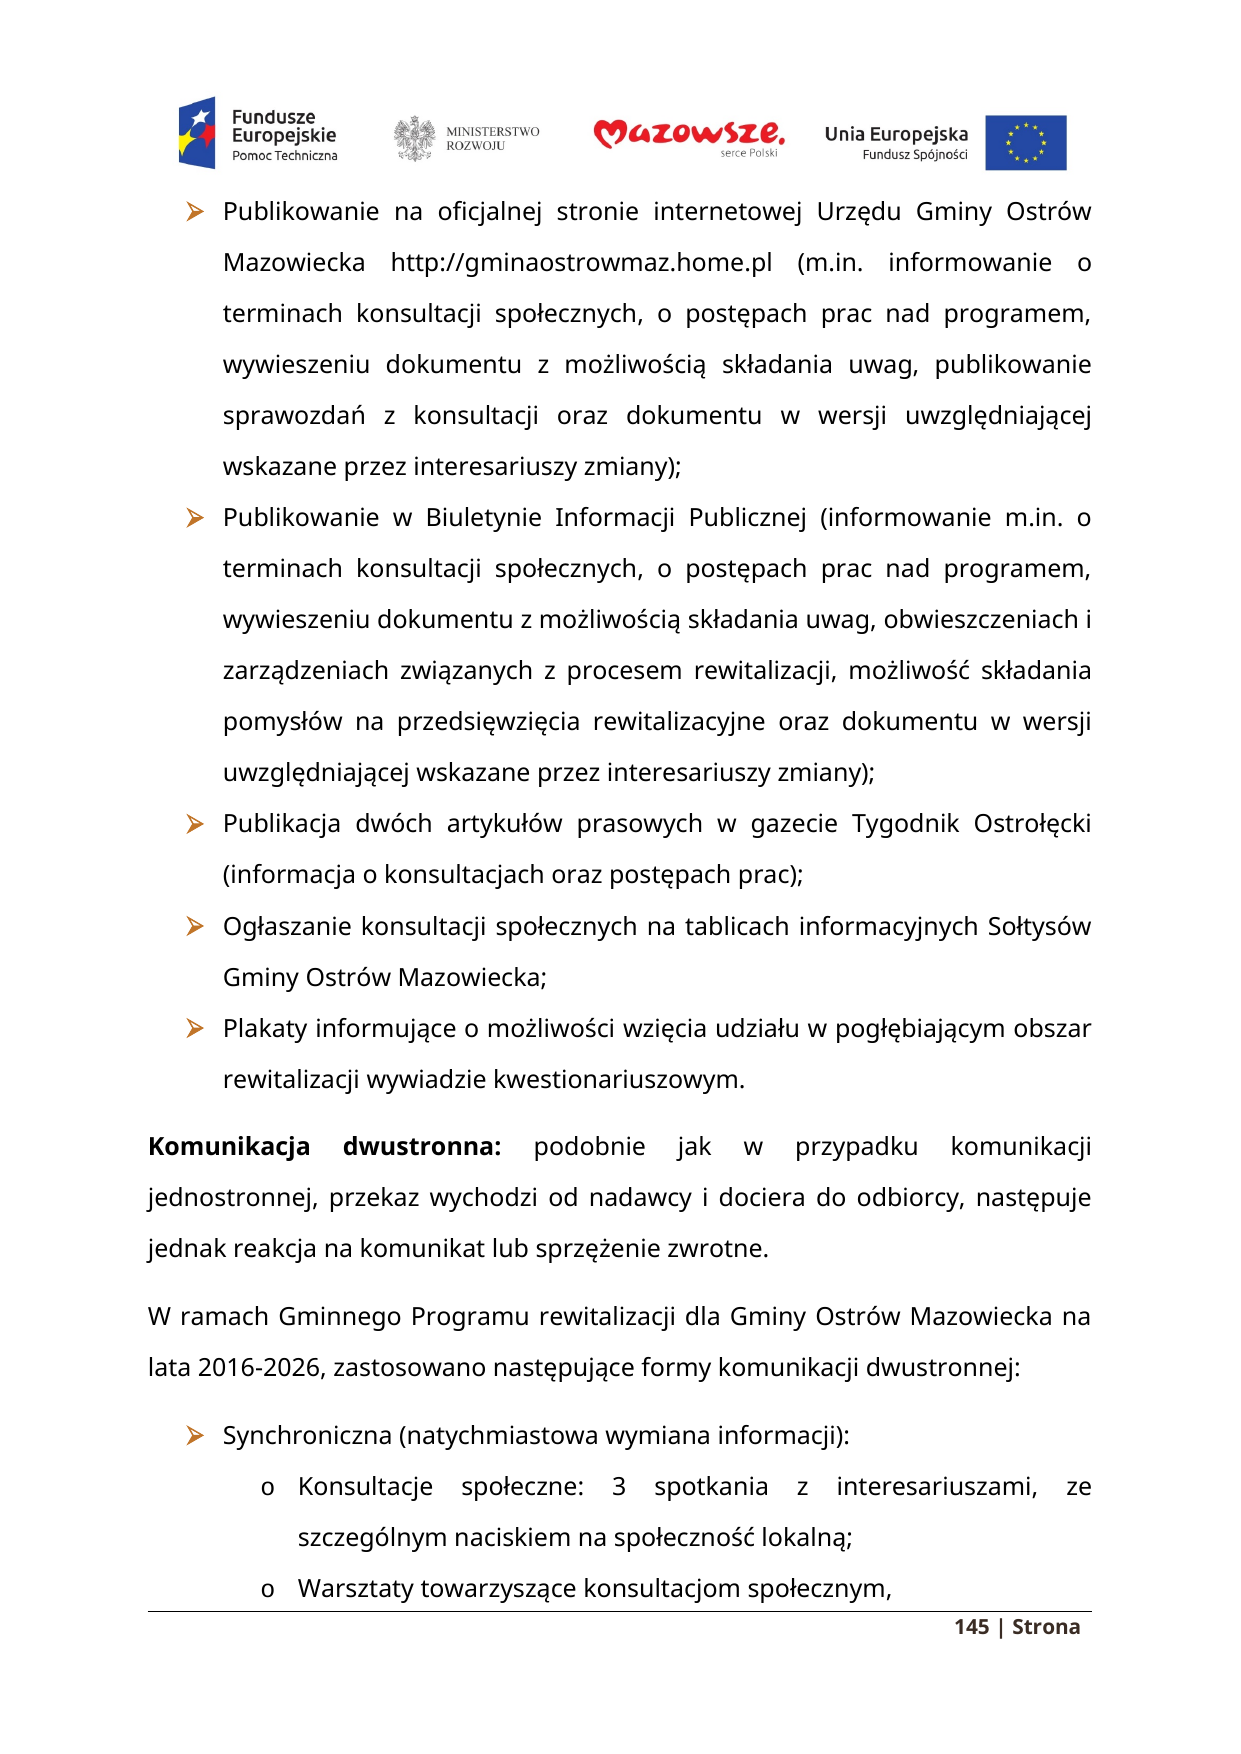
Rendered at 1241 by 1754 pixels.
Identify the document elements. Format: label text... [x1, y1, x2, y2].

text W ramach Gminnego Programu rewitalizacji dla Gminy Ostrów Mazowiecka na lata 2016-2026, zastosowano następujące formy komunikacji dwustronnej: [148, 1299, 1093, 1384]
list Ogłaszanie konsultacji społecznych na tablicach informacyjnych Sołtysów Gminy Ostrów Mazowiecka; [185, 908, 1093, 993]
list Warsztaty towarzyszące konsultacjom społecznym, [260, 1571, 1093, 1605]
list Publikacja dwóch artykułów prasowych w gazecie Tygodnik Ostrołęcki (informacja o konsultacjach oraz postępach prac); [185, 806, 1093, 891]
list Synchroniczna (natychmiastowa wymiana informacji): [185, 1418, 1093, 1452]
picture [147, 73, 1093, 194]
list Publikowanie na oficjalnej stronie internetowej Urzędu Gminy Ostrów Mazowiecka http://gminaostrowmaz.home.pl (m.in. informowanie o terminach konsultacji społecznych, o postępach prac nad programem, wywieszeniu dokumentu z możliwością składania uwag, publikowanie sprawozdań z konsultacji oraz dokumentu w wersji uwzględniającej wskazane przez interesariuszy zmiany); [185, 194, 1093, 483]
list Publikowanie w Biuletynie Informacji Publicznej (informowanie m.in. o terminach konsultacji społecznych, o postępach prac nad programem, wywieszeniu dokumentu z możliwością składania uwag, obwieszczeniach i zarządzeniach związanych z procesem rewitalizacji, możliwość składania pomysłów na przedsięwzięcia rewitalizacyjne oraz dokumentu w wersji uwzględniającej wskazane przez interesariuszy zmiany); [185, 500, 1093, 789]
list Plakaty informujące o możliwości wzięcia udziału w pogłębiającym obszar rewitalizacji wywiadzie kwestionariuszowym. [185, 1010, 1093, 1095]
text Komunikacja dwustronna: podobnie jak w przypadku komunikacji jednostronnej, przekaz wychodzi od nadawcy i dociera do odbiorcy, następuje jednak reakcja na komunikat lub sprzężenie zwrotne. [148, 1129, 1093, 1265]
list Konsultacje społeczne: 3 spotkania z interesariuszami, ze szczególnym naciskiem na społeczność lokalną; [260, 1469, 1093, 1554]
